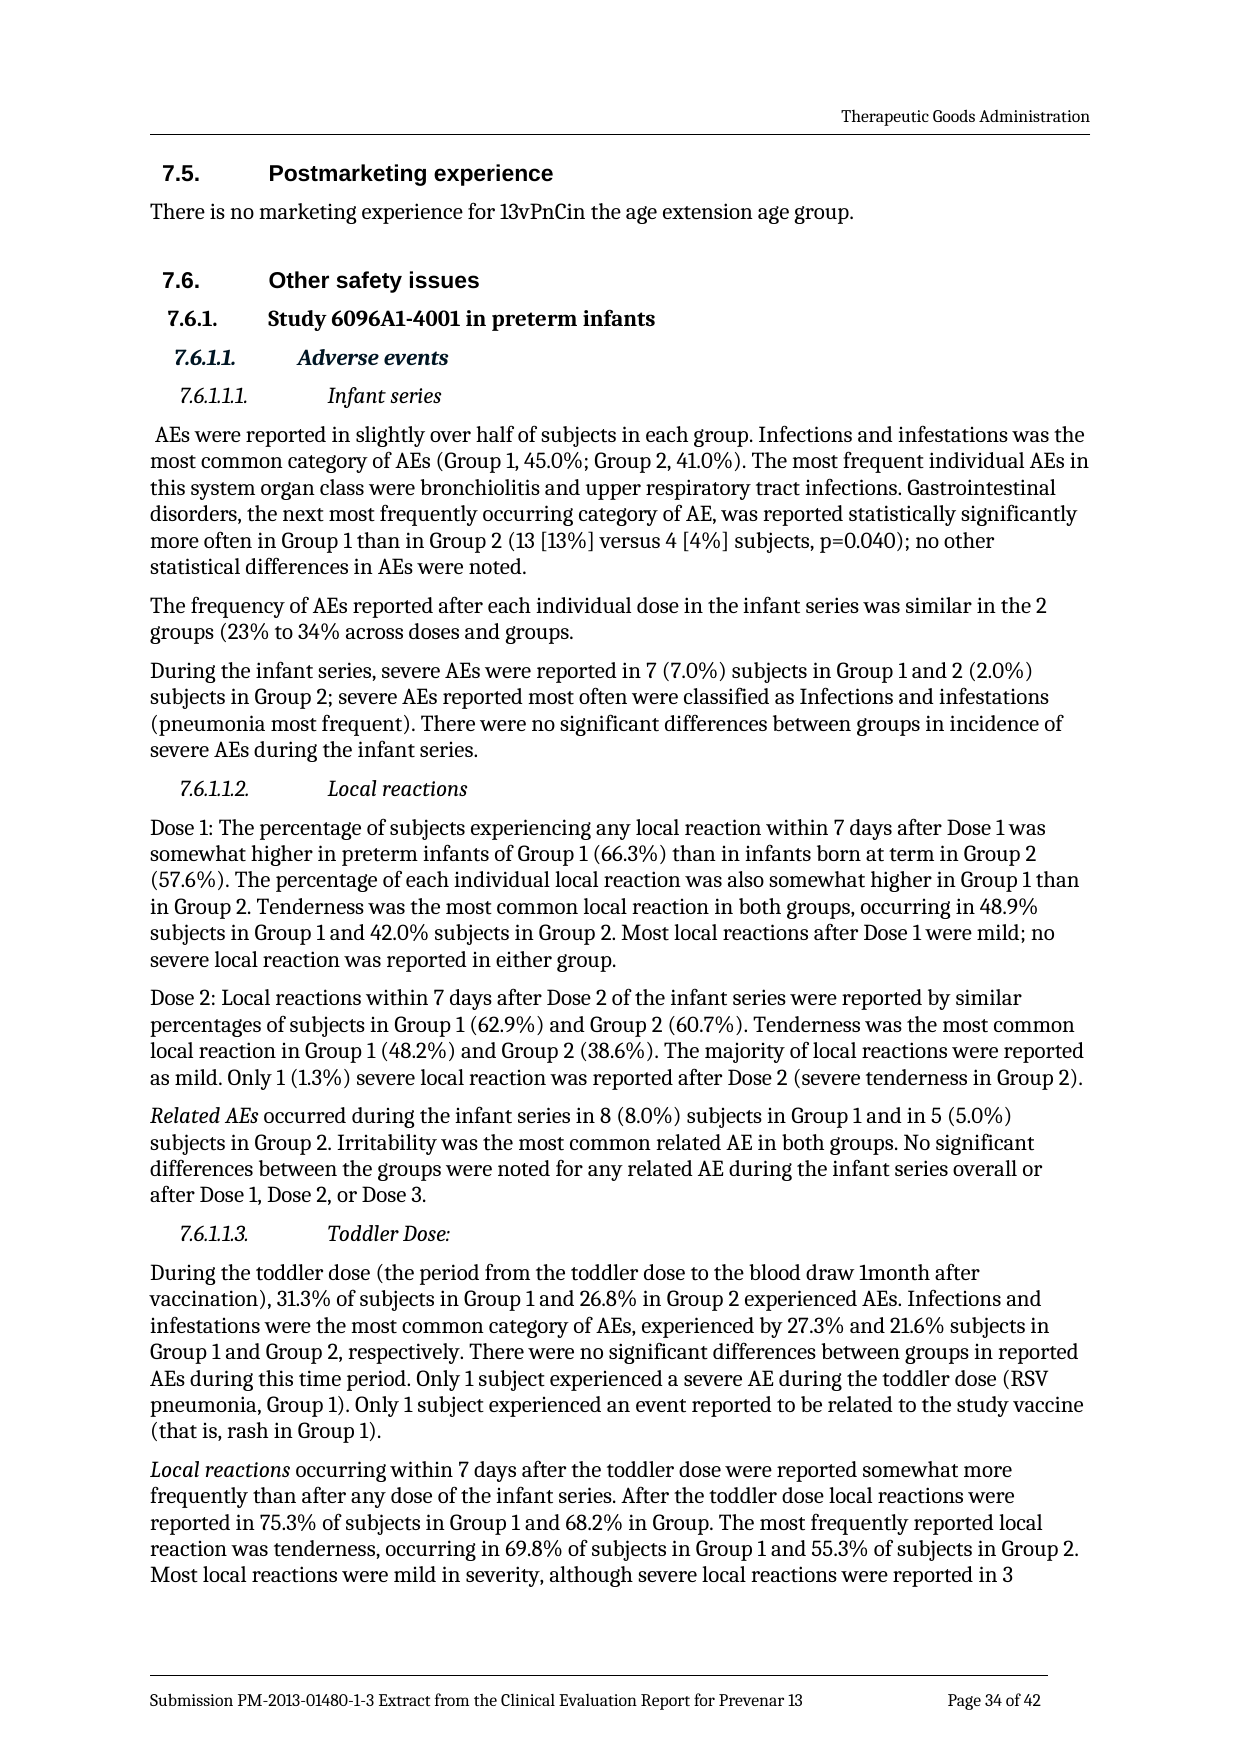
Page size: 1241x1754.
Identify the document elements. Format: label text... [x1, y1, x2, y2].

text Dose 1: The percentage of subjects experiencing any local reaction within 7 days after Dose 1 was somewhat higher in preterm infants of Group 1 (66.3%) than in infants born at term in Group 2 (57.6%). The percentage of each individual local reaction was also somewhat higher in Group 1 than in Group 2. Tenderness was the most common local reaction in both groups, occurring in 48.9% subjects in Group 1 and 42.0% subjects in Group 2. Most local reactions after Dose 1 were mild; no severe local reaction was reported in either group. [150, 814, 1090, 973]
subtitle Other safety issues [162, 267, 1090, 293]
subtitle Postmarketing experience [162, 160, 1090, 186]
subtitle Toddler Dose: [179, 1221, 1090, 1247]
text During the toddler dose (the period from the toddler dose to the blood draw 1month after vaccination), 31.3% of subjects in Group 1 and 26.8% in Group 2 experienced AEs. Infections and infestations were the most common category of AEs, experienced by 27.3% and 21.6% subjects in Group 1 and Group 2, respectively. There were no significant differences between groups in reported AEs during this time period. Only 1 subject experienced a severe AE during the toddler dose (RSV pneumonia, Group 1). Only 1 subject experienced an event reported to be related to the study vaccine (that is, rash in Group 1). [150, 1260, 1090, 1444]
text During the infant series, severe AEs were reported in 7 (7.0%) subjects in Group 1 and 2 (2.0%) subjects in Group 2; severe AEs reported most often were classified as Infections and infestations (pneumonia most frequent). There were no significant differences between groups in incidence of severe AEs during the infant series. [150, 658, 1090, 763]
text AEs were reported in slightly over half of subjects in each group. Infections and infestations was the most common category of AEs (Group 1, 45.0%; Group 2, 41.0%). The most frequent individual AEs in this system organ class were bronchiolitis and upper respiratory tract infections. Gastrointestinal disorders, the next most frequently occurring category of AE, was reported statistically significantly more often in Group 1 than in Group 2 (13 [13%] versus 4 [4%] subjects, p=0.040); no other statistical differences in AEs were noted. [150, 422, 1090, 580]
subtitle Study 6096A1-4001 in preterm infants [168, 305, 1090, 332]
text Related AEs occurred during the infant series in 8 (8.0%) subjects in Group 1 and in 5 (5.0%) subjects in Group 2. Irritability was the most common related AE in both groups. No significant differences between the groups were noted for any related AE during the infant series overall or after Dose 1, Dose 2, or Dose 3. [150, 1103, 1090, 1208]
text Dose 2: Local reactions within 7 days after Dose 2 of the infant series were reported by similar percentages of subjects in Group 1 (62.9%) and Group 2 (60.7%). Tenderness was the most common local reaction in Group 1 (48.2%) and Group 2 (38.6%). The majority of local reactions were reported as mild. Only 1 (1.3%) severe local reaction was reported after Dose 2 (severe tenderness in Group 2). [150, 985, 1090, 1091]
subtitle Infant series [179, 383, 1090, 409]
text There is no marketing experience for 13vPnCin the age extension age group. [150, 198, 1090, 225]
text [150, 1457, 1090, 1589]
subtitle Adverse events [174, 344, 1090, 371]
subtitle Local reactions [179, 776, 1090, 802]
text The frequency of AEs reported after each individual dose in the infant series was similar in the 2 groups (23% to 34% across doses and groups. [150, 593, 1090, 645]
